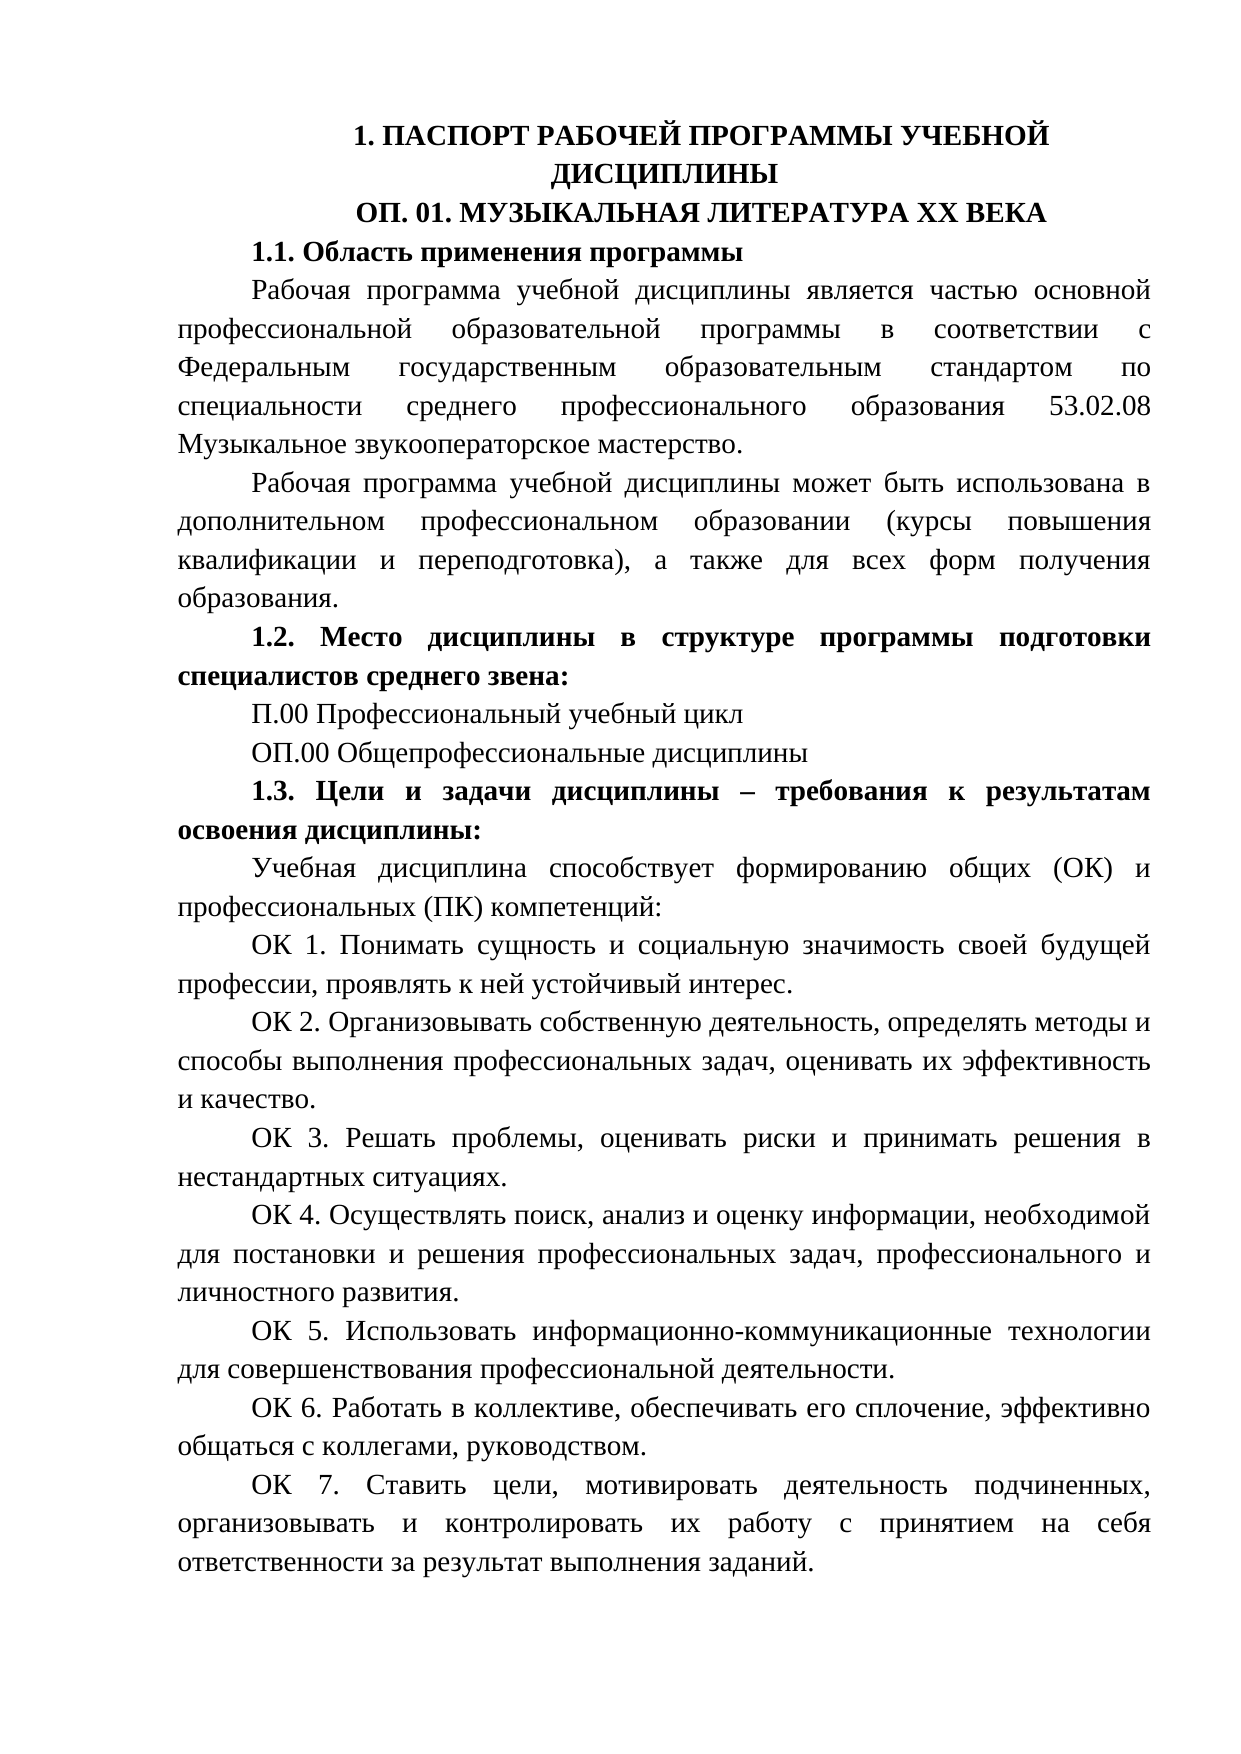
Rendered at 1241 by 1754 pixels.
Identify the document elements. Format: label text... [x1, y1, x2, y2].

text ОП. 01. МУЗЫКАЛЬНАЯ ЛИТЕРАТУРА XX ВЕКА [177, 195, 1152, 229]
text Учебная дисциплина способствует формированию общих (ОК) и профессиональных (ПК) компетенций: [177, 850, 1152, 922]
text ОК 1. Понимать сущность и социальную значимость своей будущей профессии, проявлять к ней устойчивый интерес. [177, 927, 1152, 999]
text 1.3. Цели и задачи дисциплины – требования к результатам освоения дисциплины: [177, 773, 1152, 845]
text ОК 5. Использовать информационно-коммуникационные технологии для совершенствования профессиональной деятельности. [177, 1313, 1152, 1385]
text 1. ПАСПОРТ РАБОЧЕЙ ПРОГРАММЫ УЧЕБНОЙ ДИСЦИПЛИНЫ [177, 118, 1152, 190]
text ОК 7. Ставить цели, мотивировать деятельность подчиненных, организовывать и контролировать их работу с принятием на себя ответственности за результат выполнения заданий. [177, 1467, 1152, 1578]
text Рабочая программа учебной дисциплины может быть использована в дополнительном профессиональном образовании (курсы повышения квалификации и переподготовка), а также для всех форм получения образования. [177, 465, 1152, 614]
text ОК 4. Осуществлять поиск, анализ и оценку информации, необходимой для постановки и решения профессиональных задач, профессионального и личностного развития. [177, 1197, 1152, 1308]
text ОП.00 Общепрофессиональные дисциплины [177, 735, 1152, 768]
text ОК 6. Работать в коллективе, обеспечивать его сплочение, эффективно общаться с коллегами, руководством. [177, 1390, 1152, 1462]
text Рабочая программа учебной дисциплины является частью основной профессиональной образовательной программы в соответствии с Федеральным государственным образовательным стандартом по специальности среднего профессионального образования 53.02.08 Музыкальное звукооператорское мастерство. [177, 272, 1152, 460]
text 1.2. Место дисциплины в структуре программы подготовки специалистов среднего звена: [177, 619, 1152, 691]
text ОК 2. Организовывать собственную деятельность, определять методы и способы выполнения профессиональных задач, оценивать их эффективность и качество. [177, 1004, 1152, 1115]
text 1.1. Область применения программы [177, 234, 1152, 267]
text ОК 3. Решать проблемы, оценивать риски и принимать решения в нестандартных ситуациях. [177, 1120, 1152, 1192]
text П.00 Профессиональный учебный цикл [177, 696, 1152, 730]
